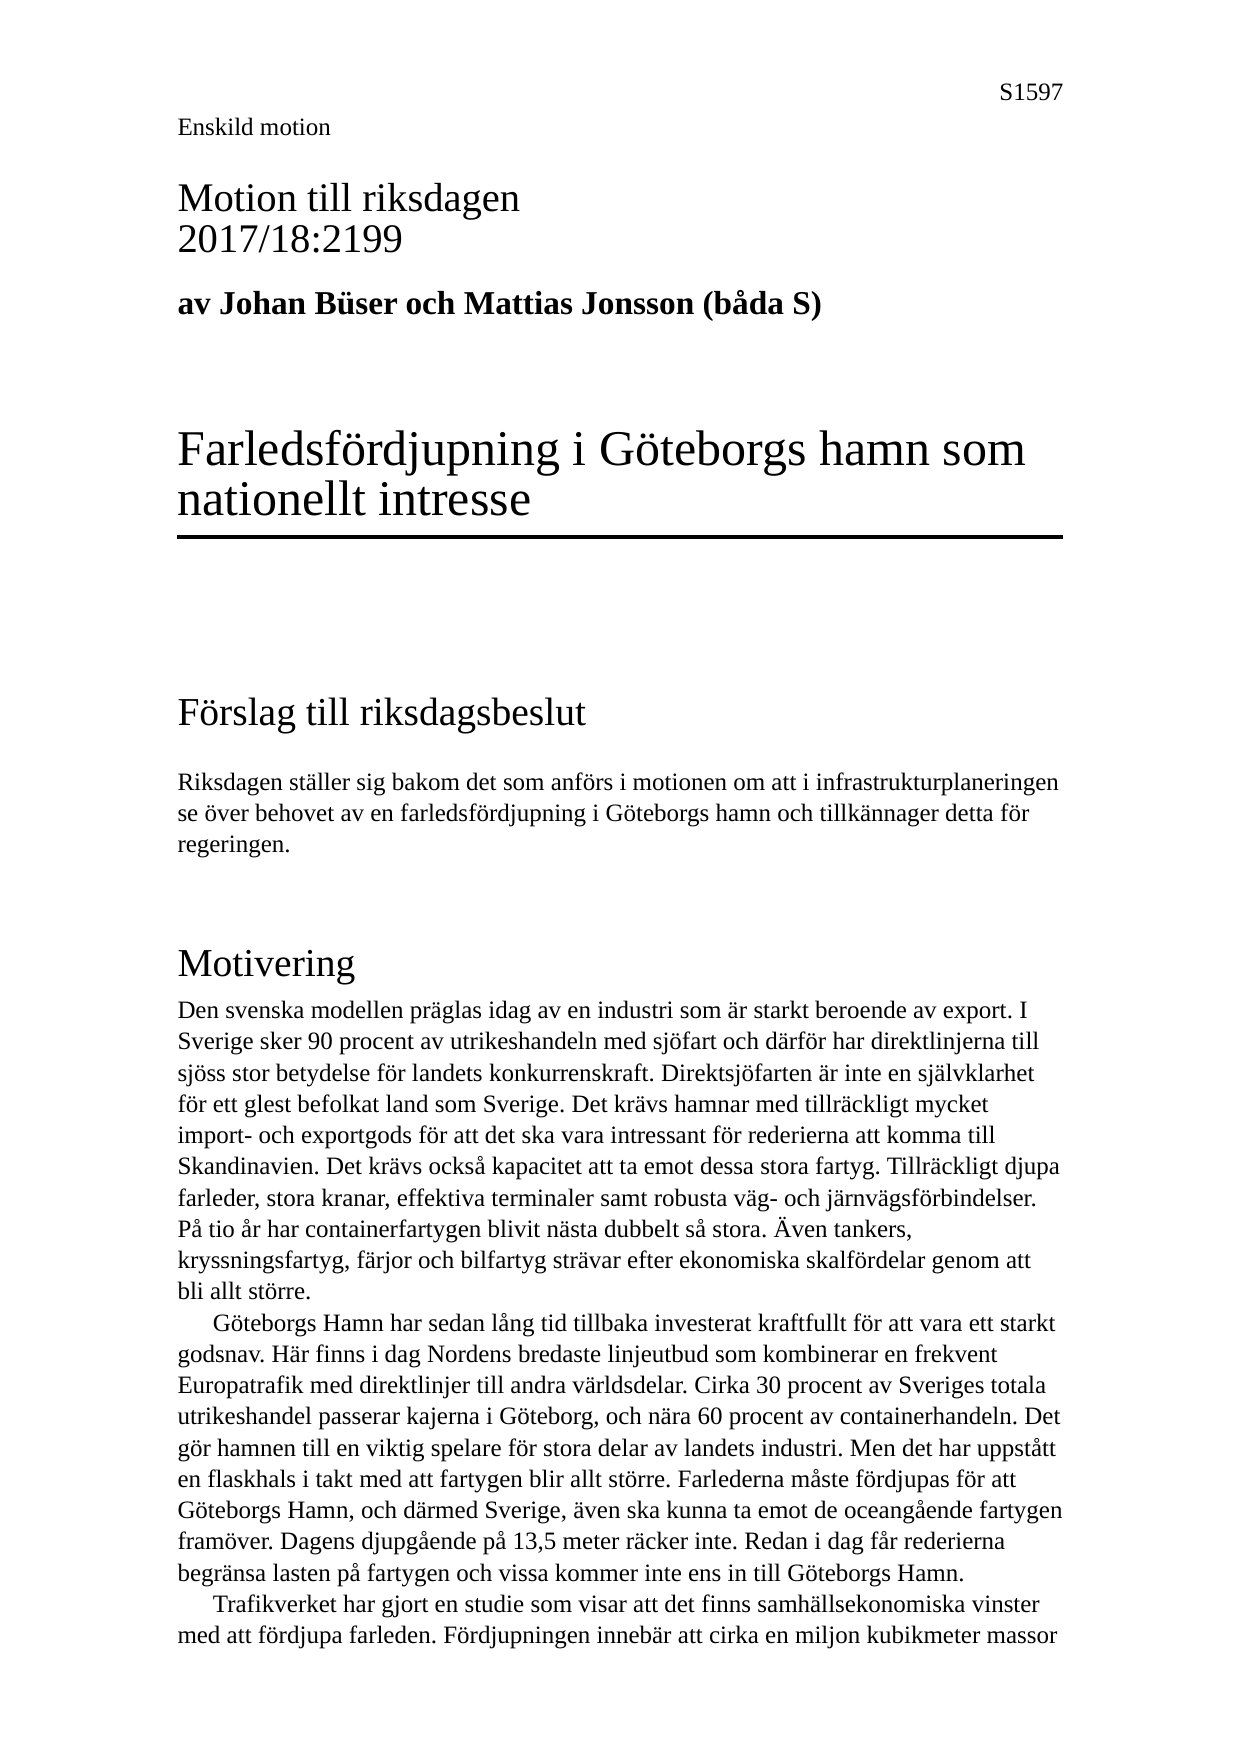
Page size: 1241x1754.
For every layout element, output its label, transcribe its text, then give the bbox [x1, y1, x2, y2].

text Den svenska modellen präglas idag av en industri som är starkt beroende av export. I Sverige sker 90 procent av utrikeshandeln med sjöfart och därför har direktlinjerna till sjöss stor betydelse för landets konkurrenskraft. Direktsjöfarten är inte en självklarhet för ett glest befolkat land som Sverige. Det krävs hamnar med tillräckligt mycket import- och exportgods för att det ska vara intressant för rederierna att komma till Skandinavien. Det krävs också kapacitet att ta emot dessa stora fartyg. Tillräckligt djupa farleder, stora kranar, effektiva terminaler samt robusta väg- och järnvägsförbindelser. På tio år har containerfartygen blivit nästa dubbelt så stora. Även tankers, kryssningsfartyg, färjor och bilfartyg strävar efter ekonomiska skalfördelar genom att bli allt större. [177, 993, 1063, 1305]
text Göteborgs Hamn har sedan lång tid tillbaka investerat kraftfullt för att vara ett starkt godsnav. Här finns i dag Nordens bredaste linjeutbud som kombinerar en frekvent Europatrafik med direktlinjer till andra världsdelar. Cirka 30 procent av Sveriges totala utrikeshandel passerar kajerna i Göteborg, och nära 60 procent av containerhandeln. Det gör hamnen till en viktig spelare för stora delar av landets industri. Men det har uppstått en flaskhals i takt med att fartygen blir allt större. Farlederna måste fördjupas för att Göteborgs Hamn, och därmed Sverige, även ska kunna ta emot de oceangående fartygen framöver. Dagens djupgående på 13,5 meter räcker inte. Redan i dag får rederierna begränsa lasten på fartygen och vissa kommer inte ens in till Göteborgs Hamn. [177, 1305, 1063, 1586]
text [177, 1586, 1063, 1649]
